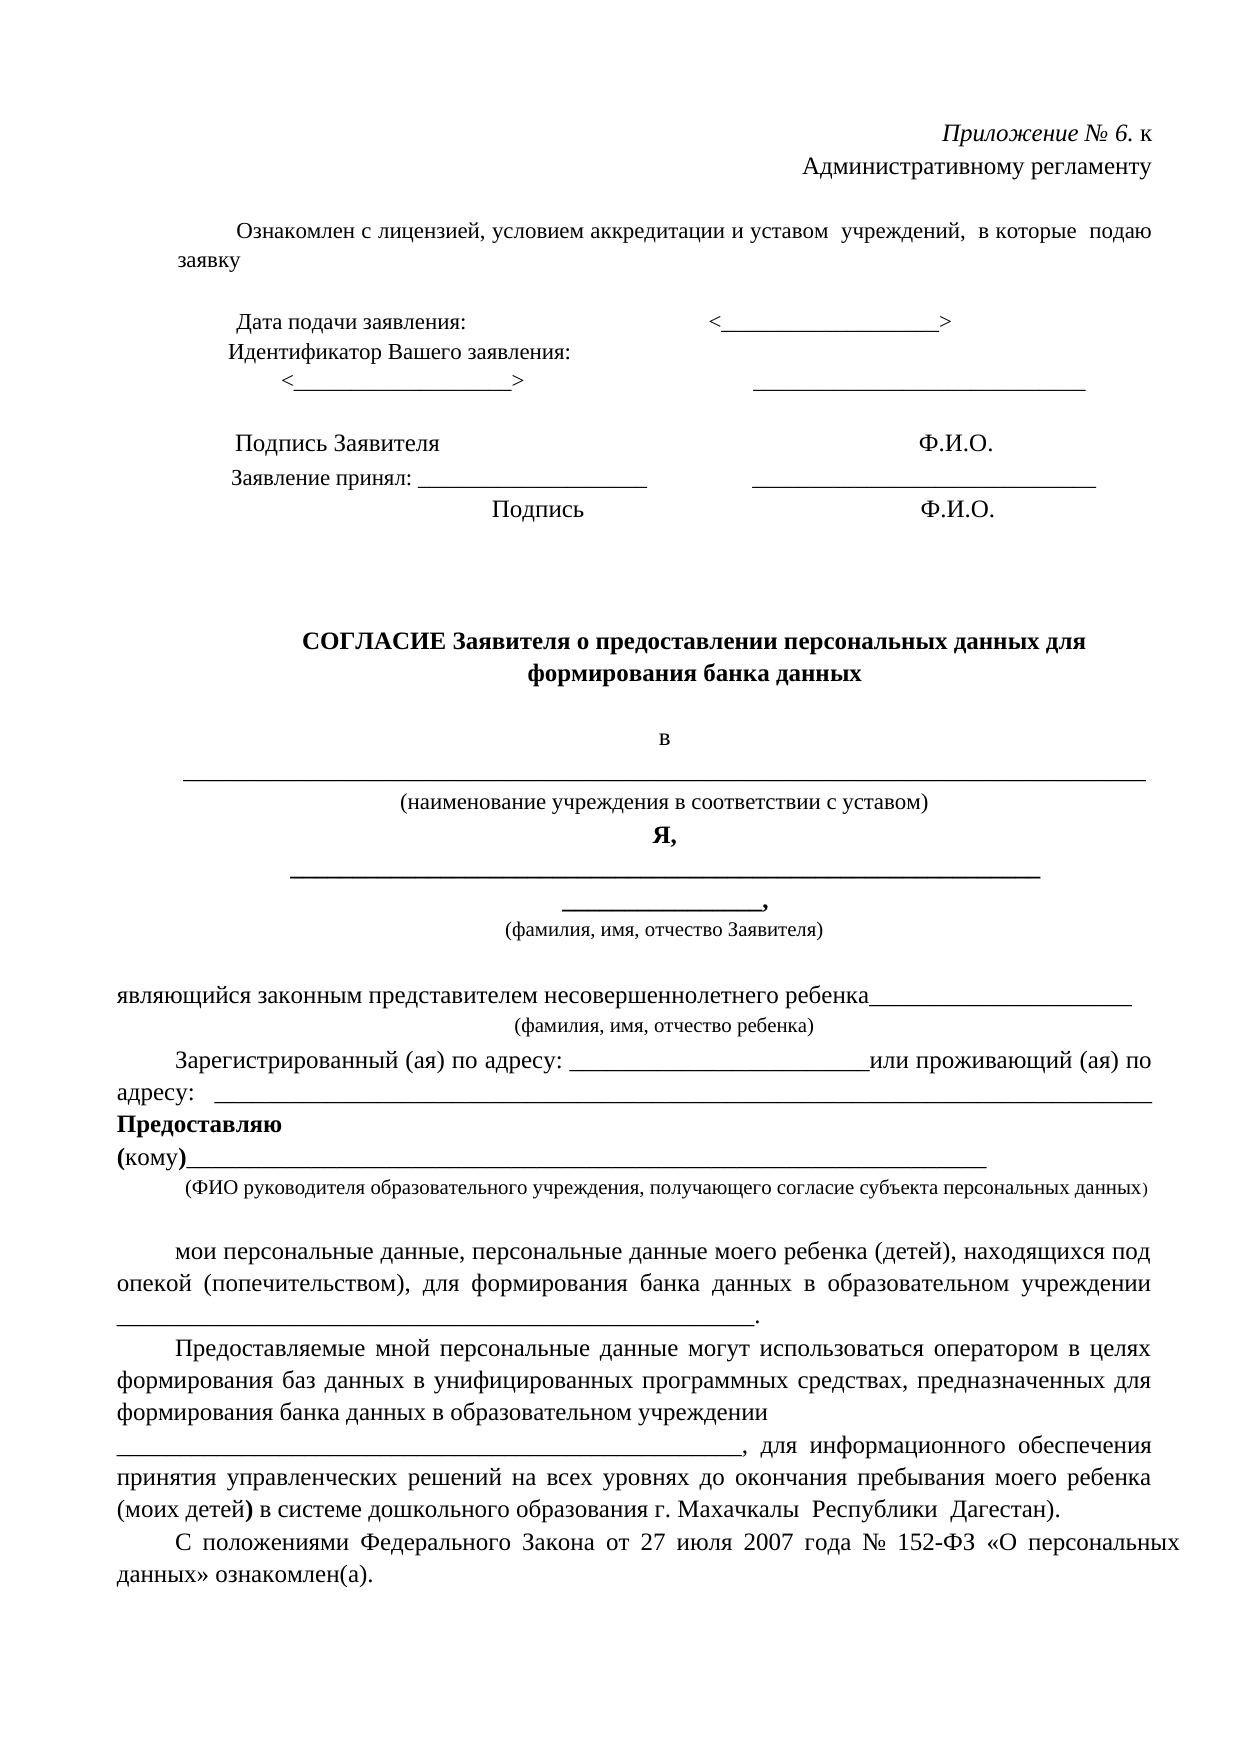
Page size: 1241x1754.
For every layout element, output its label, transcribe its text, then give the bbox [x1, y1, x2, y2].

text мои персональные данные, персональные данные моего ребенка (детей), находящихся под опекой (попечительством), для формирования банка данных в образовательном учреждении ___________________________________________________. [117, 1236, 1152, 1329]
text _____________________________________________________________________________ [183, 755, 1181, 784]
text (кому)________________________________________________________________ [117, 1142, 1181, 1171]
text в [148, 722, 1181, 751]
text Идентификатор Вашего заявления: [118, 338, 1181, 364]
text С положениями Федерального Закона от 27 июля 2007 года № 152-ФЗ «О персональных данных» ознакомлен(а). [117, 1527, 1181, 1588]
text Подпись Ф.И.О. [118, 494, 1181, 522]
text (фамилия, имя, отчество ребенка) [164, 1013, 1164, 1037]
text (фамилия, имя, отчество Заявителя) [164, 917, 1164, 941]
text (ФИО руководителя образовательного учреждения, получающего согласие субъекта персональных данных) [118, 1175, 1147, 1199]
text __________________________________________________, для информационного обеспечения принятия управленческих решений на всех уровнях до окончания пребывания моего ребенка (моих детей) в системе дошкольного образования г. Махачкалы Республики Дагестан). [117, 1430, 1152, 1523]
text Подпись Заявителя Ф.И.О. [118, 428, 1181, 457]
text Дата подачи заявления: <___________________> [177, 308, 958, 334]
text Предоставляемые мной персональные данные могут использоваться оператором в целях формирования баз данных в унифицированных программных средствах, предназначенных для формирования банка данных в образовательном учреждении [117, 1333, 1152, 1426]
text Ознакомлен с лицензией, условием аккредитации и уставом учреждений, в которые подаю заявку [177, 217, 1154, 272]
text <___________________> _____________________________ [118, 368, 1181, 394]
subtitle СОГЛАСИЕ Заявителя о предоставлении персональных данных для формирования банка данных [287, 626, 1101, 687]
text (наименование учреждения в соответствии с уставом) [148, 788, 1181, 814]
text Заявление принял: ____________________ ______________________________ [118, 464, 1181, 490]
subtitle Я, ____________________________________________________________________________, [287, 820, 1042, 913]
text Зарегистрированный (ая) по адресу: ________________________или проживающий (ая) по адресу: ___________________________________________________________________________ Предоставляю [117, 1045, 1152, 1138]
text являющийся законным представителем несовершеннолетнего ребенка_____________________ [117, 980, 1181, 1009]
